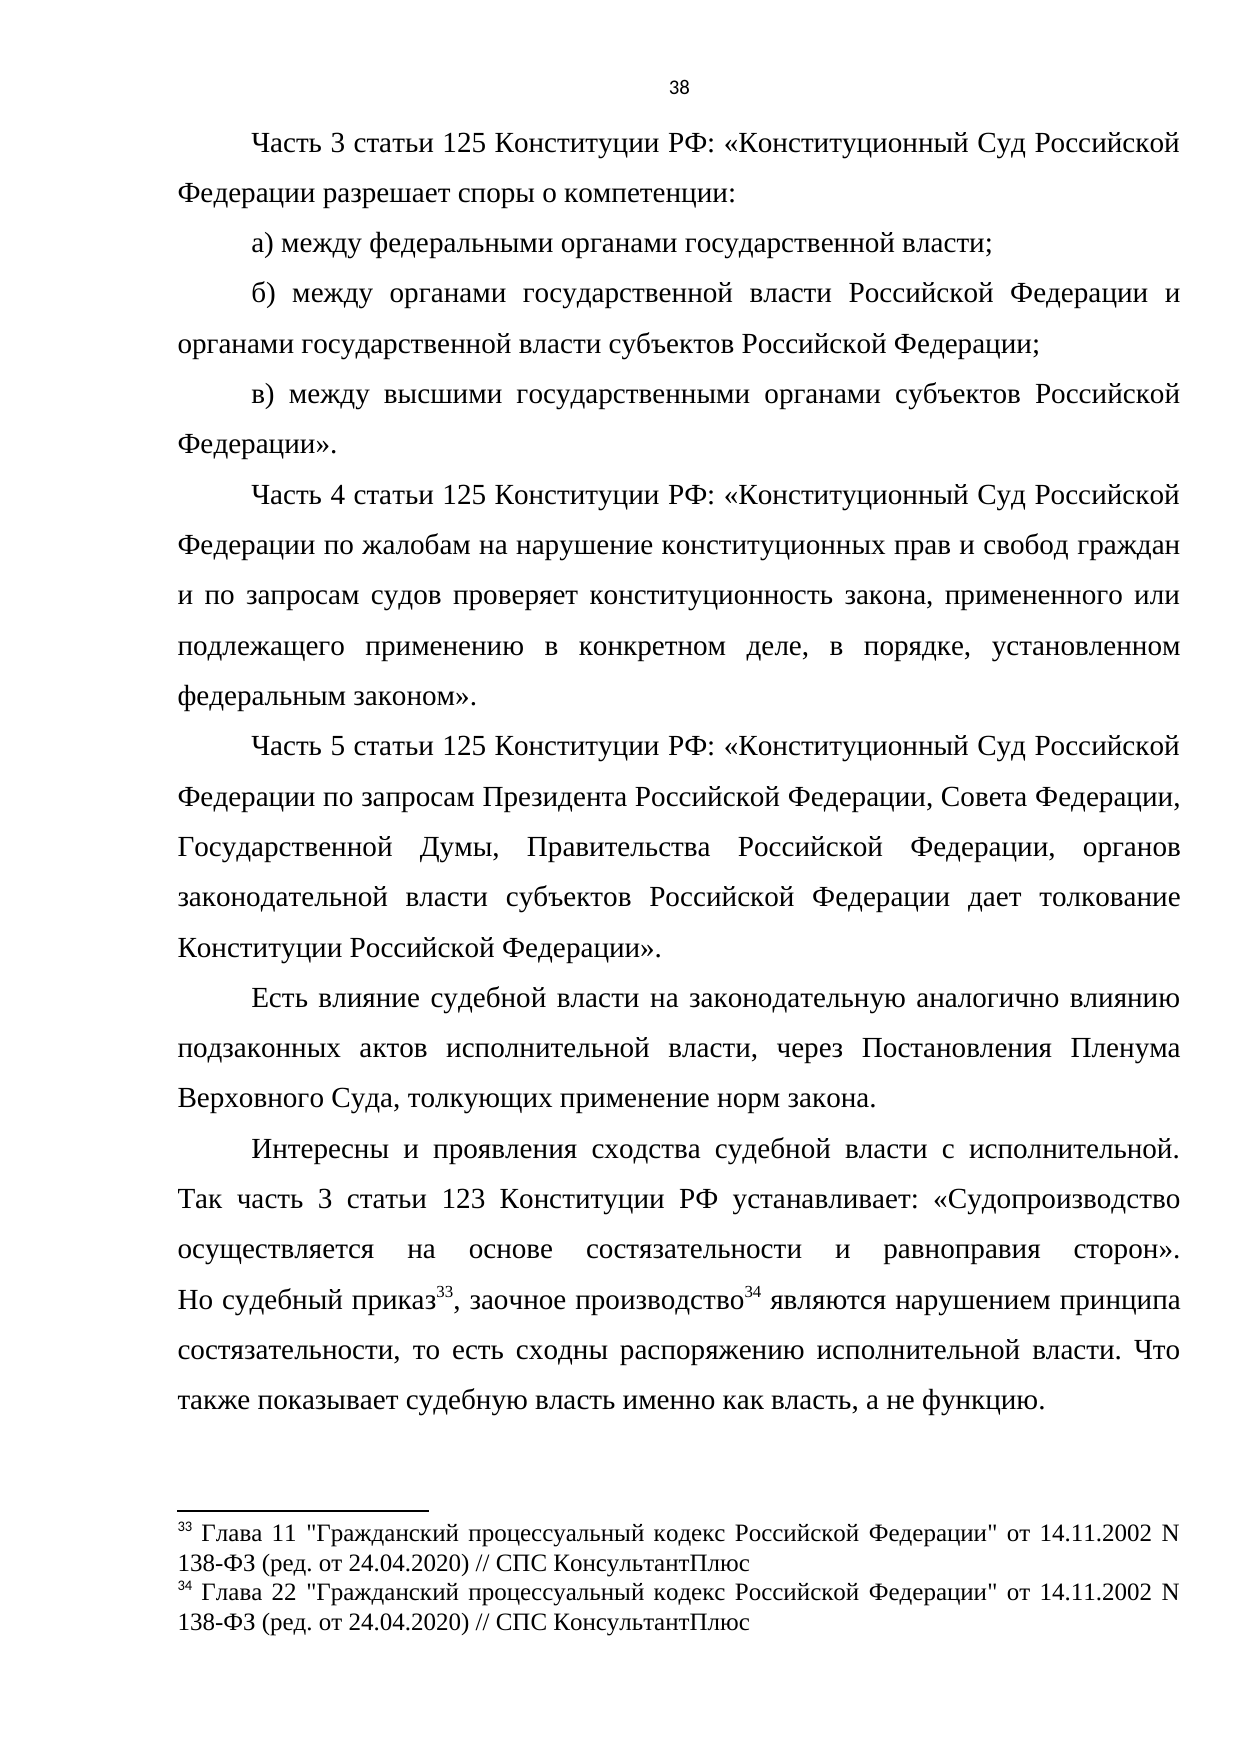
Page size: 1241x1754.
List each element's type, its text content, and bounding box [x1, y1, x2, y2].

text Есть влияние судебной власти на законодательную аналогично влиянию подзаконных актов исполнительной власти, через Постановления Пленума Верховного Суда, толкующих применение норм закона. [177, 980, 1181, 1114]
text в) между высшими государственными органами субъектов Российской Федерации». [177, 376, 1181, 460]
text а) между федеральными органами государственной власти; [177, 225, 1181, 259]
text Интересны и проявления сходства судебной власти с исполнительной. Так часть 3 статьи 123 Конституции РФ устанавливает: «Судопроизводство осуществляется на основе состязательности и равноправия сторон». Но судебный приказ, заочное производство являются нарушением принципа состязательности, то есть сходны распоряжению исполнительной власти. Что также показывает судебную власть именно как власть, а не функцию. [177, 1131, 1181, 1416]
text б) между органами государственной власти Российской Федерации и органами государственной власти субъектов Российской Федерации; [177, 276, 1181, 359]
text Часть 5 статьи 125 Конституции РФ: «Конституционный Суд Российской Федерации по запросам Президента Российской Федерации, Совета Федерации, Государственной Думы, Правительства Российской Федерации, органов законодательной власти субъектов Российской Федерации дает толкование Конституции Российской Федерации». [177, 728, 1181, 963]
text Часть 3 статьи 125 Конституции РФ: «Конституционный Суд Российской Федерации разрешает споры о компетенции: [177, 125, 1181, 208]
text Часть 4 статьи 125 Конституции РФ: «Конституционный Суд Российской Федерации по жалобам на нарушение конституционных прав и свобод граждан и по запросам судов проверяет конституционность закона, примененного или подлежащего применению в конкретном деле, в порядке, установленном федеральным законом». [177, 477, 1181, 712]
